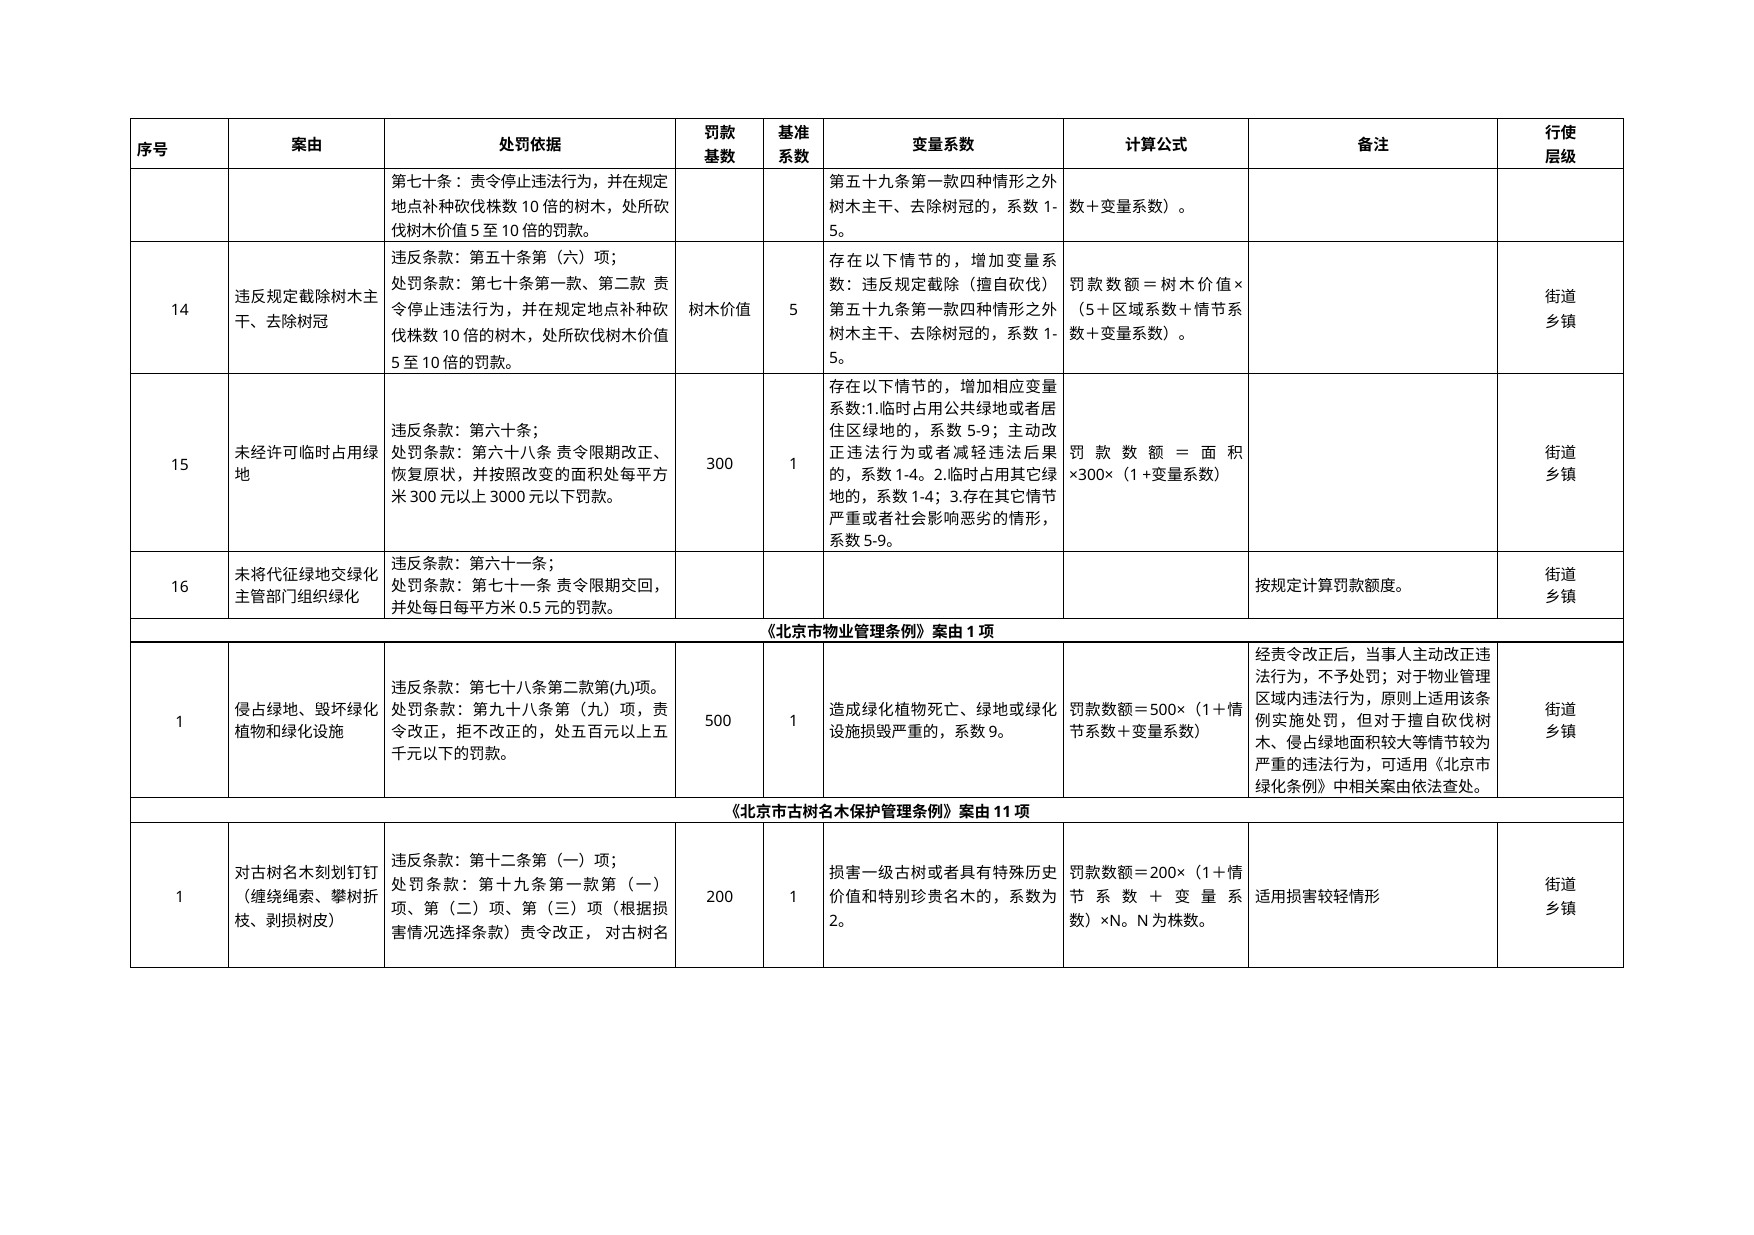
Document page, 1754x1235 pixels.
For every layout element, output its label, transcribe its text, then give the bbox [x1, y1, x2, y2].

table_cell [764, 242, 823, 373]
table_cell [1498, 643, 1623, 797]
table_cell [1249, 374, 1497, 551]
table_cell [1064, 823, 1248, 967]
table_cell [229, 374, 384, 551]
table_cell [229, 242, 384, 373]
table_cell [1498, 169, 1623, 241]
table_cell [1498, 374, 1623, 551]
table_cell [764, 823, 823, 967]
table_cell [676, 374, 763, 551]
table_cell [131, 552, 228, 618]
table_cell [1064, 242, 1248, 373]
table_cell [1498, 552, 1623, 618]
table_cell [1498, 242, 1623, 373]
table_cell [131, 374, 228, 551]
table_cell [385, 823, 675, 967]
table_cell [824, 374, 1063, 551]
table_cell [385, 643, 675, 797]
table_header 基准 系数 [764, 119, 823, 167]
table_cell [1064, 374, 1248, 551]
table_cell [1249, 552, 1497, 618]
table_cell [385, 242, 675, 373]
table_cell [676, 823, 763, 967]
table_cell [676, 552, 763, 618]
table_header 变量系数 [824, 119, 1063, 167]
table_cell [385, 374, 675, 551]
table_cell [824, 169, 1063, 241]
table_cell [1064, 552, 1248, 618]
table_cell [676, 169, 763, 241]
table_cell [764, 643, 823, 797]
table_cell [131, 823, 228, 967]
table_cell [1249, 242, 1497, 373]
table_header 计算公式 [1064, 119, 1248, 167]
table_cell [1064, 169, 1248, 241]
table_header 案由 [229, 119, 384, 167]
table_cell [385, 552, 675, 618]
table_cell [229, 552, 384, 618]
table_header 备注 [1249, 119, 1497, 167]
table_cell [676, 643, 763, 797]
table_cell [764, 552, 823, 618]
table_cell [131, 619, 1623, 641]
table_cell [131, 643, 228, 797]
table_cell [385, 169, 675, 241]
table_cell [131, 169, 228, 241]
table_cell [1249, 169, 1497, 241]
table_header 行使 层级 [1498, 119, 1623, 167]
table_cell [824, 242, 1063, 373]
table_header 序号 [131, 119, 228, 167]
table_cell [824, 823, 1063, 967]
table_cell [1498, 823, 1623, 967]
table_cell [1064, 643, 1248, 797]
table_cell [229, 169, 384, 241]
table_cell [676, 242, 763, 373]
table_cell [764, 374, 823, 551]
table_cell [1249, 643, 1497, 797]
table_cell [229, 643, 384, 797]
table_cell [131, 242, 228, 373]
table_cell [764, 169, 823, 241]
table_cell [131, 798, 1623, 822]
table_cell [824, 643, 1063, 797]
table_header 罚款 基数 [676, 119, 763, 167]
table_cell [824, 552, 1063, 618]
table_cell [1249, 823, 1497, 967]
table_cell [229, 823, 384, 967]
table_header 处罚依据 [385, 119, 675, 167]
